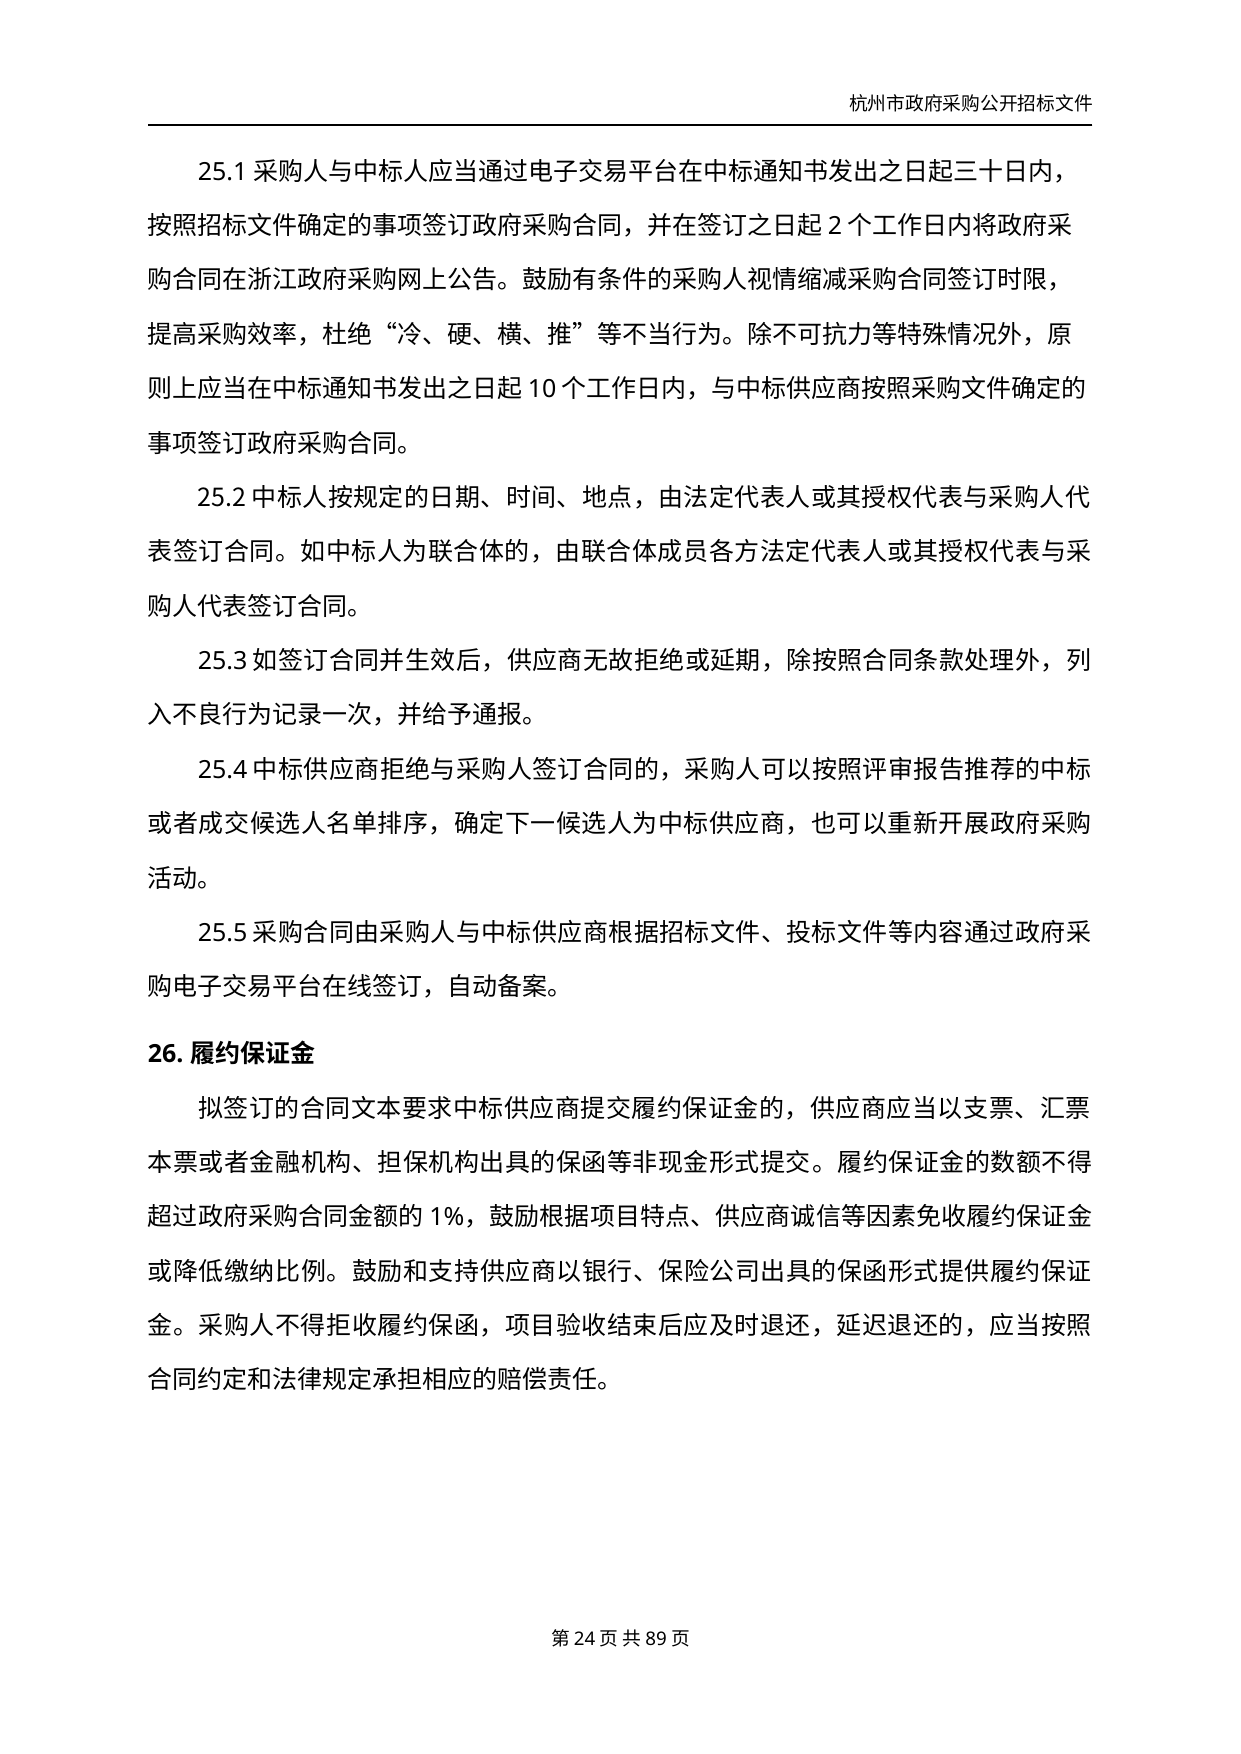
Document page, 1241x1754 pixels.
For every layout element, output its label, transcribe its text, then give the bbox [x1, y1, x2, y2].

text 25.5采购合同由采购人与中标供应商根据招标文件、投标文件等内容通过政府采购电子交易平台在线签订，自动备案。 [148, 912, 1092, 1003]
text 25.2中标人按规定的日期、时间、地点，由法定代表人或其授权代表与采购人代表签订合同。如中标人为联合体的，由联合体成员各方法定代表人或其授权代表与采购人代表签订合同。 [148, 477, 1092, 622]
text 25.3如签订合同并生效后，供应商无故拒绝或延期，除按照合同条款处理外，列入不良行为记录一次，并给予通报。 [148, 641, 1092, 731]
text 25.4中标供应商拒绝与采购人签订合同的，采购人可以按照评审报告推荐的中标或者成交候选人名单排序，确定下一候选人为中标供应商，也可以重新开展政府采购活动。 [148, 749, 1092, 894]
text 26. 履约保证金 [148, 1034, 1092, 1070]
text 拟签订的合同文本要求中标供应商提交履约保证金的，供应商应当以支票、汇票、本票或者金融机构、担保机构出具的保函等非现金形式提交。履约保证金的数额不得超过政府采购合同金额的1%，鼓励根据项目特点、供应商诚信等因素免收履约保证金或降低缴纳比例。鼓励和支持供应商以银行、保险公司出具的保函形式提供履约保证金。采购人不得拒收履约保函，项目验收结束后应及时退还，延迟退还的，应当按照合同约定和法律规定承担相应的赔偿责任。 [148, 1088, 1092, 1396]
text 25.1 采购人与中标人应当通过电子交易平台在中标通知书发出之日起三十日内，按照招标文件确定的事项签订政府采购合同，并在签订之日起2个工作日内将政府采购合同在浙江政府采购网上公告。鼓励有条件的采购人视情缩减采购合同签订时限，提高采购效率，杜绝“冷、硬、横、推”等不当行为。除不可抗力等特殊情况外，原则上应当在中标通知书发出之日起10个工作日内，与中标供应商按照采购文件确定的事项签订政府采购合同。 [148, 151, 1092, 459]
